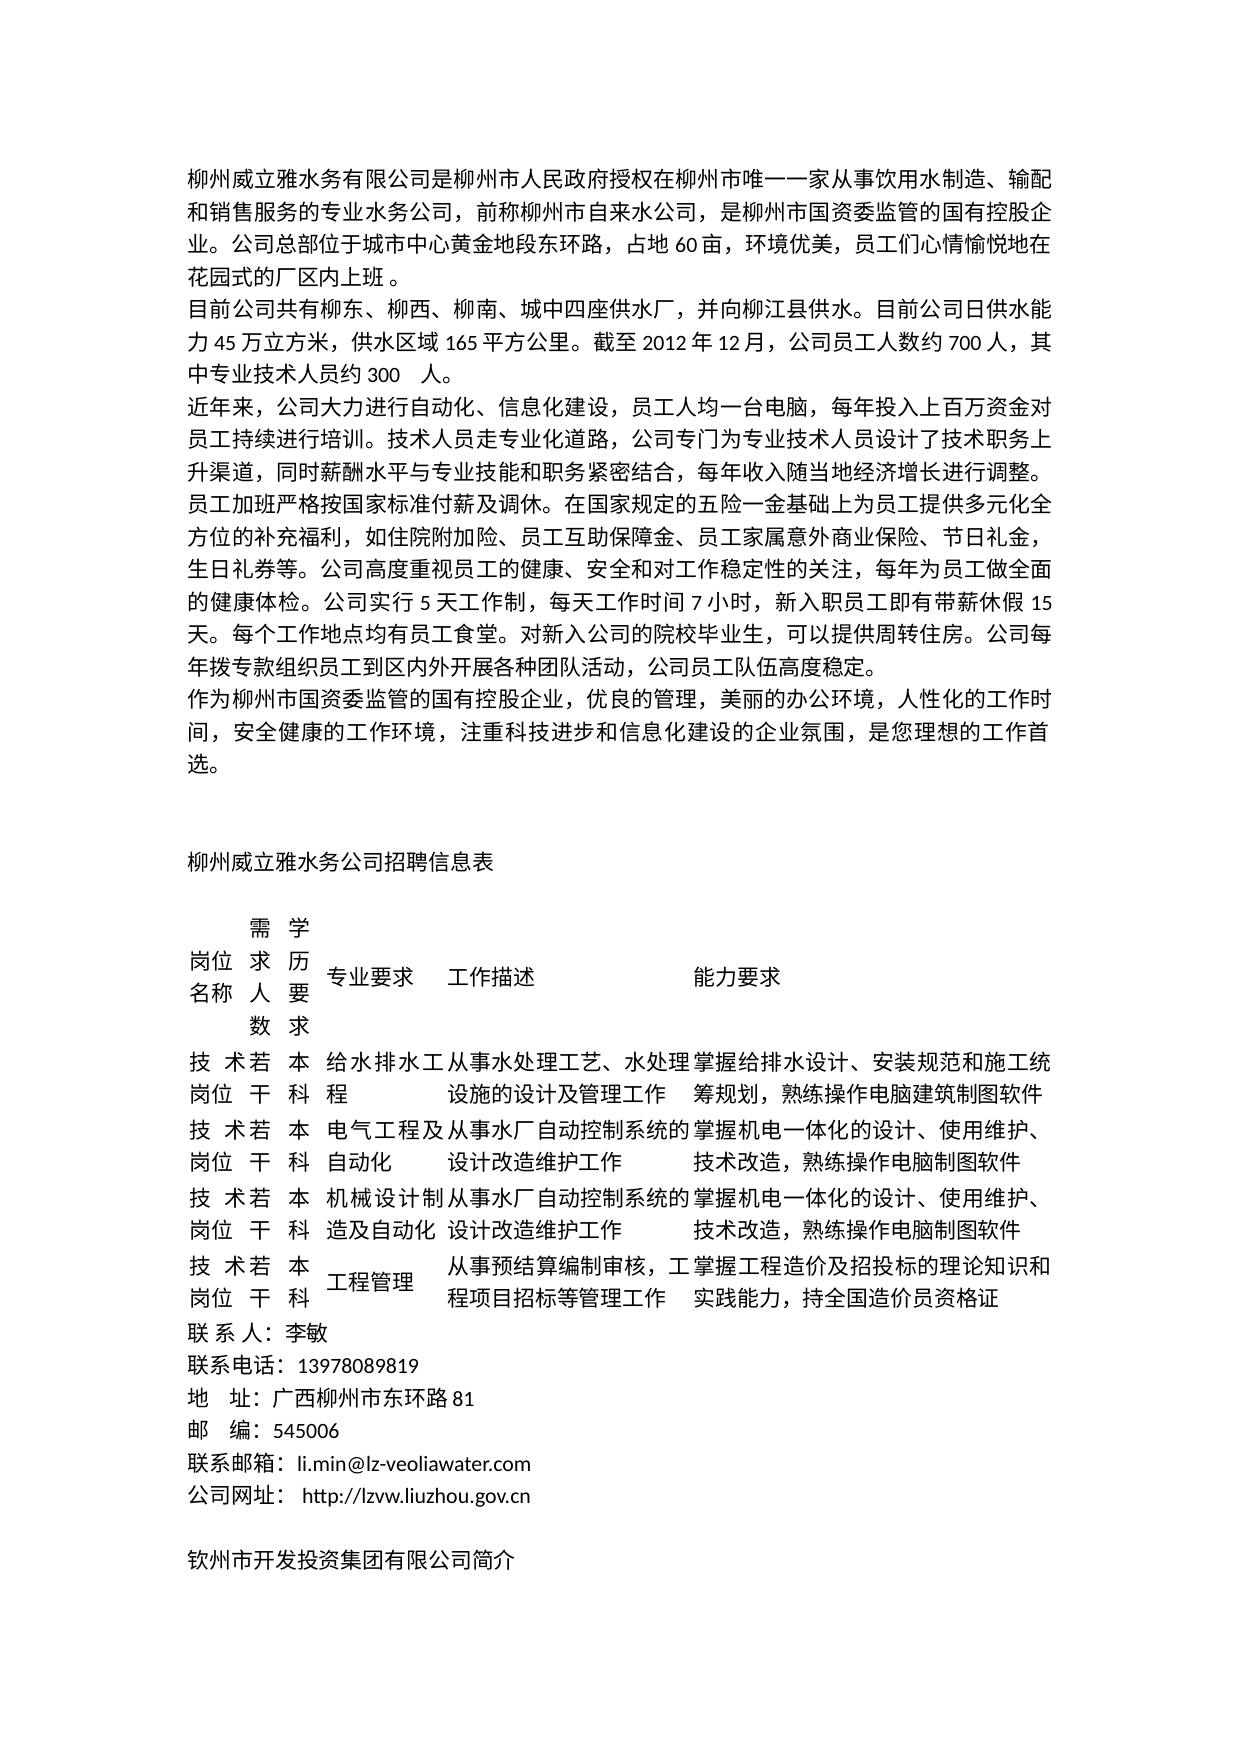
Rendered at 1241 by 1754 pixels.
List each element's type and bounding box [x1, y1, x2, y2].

table_header [188, 162, 1053, 1575]
